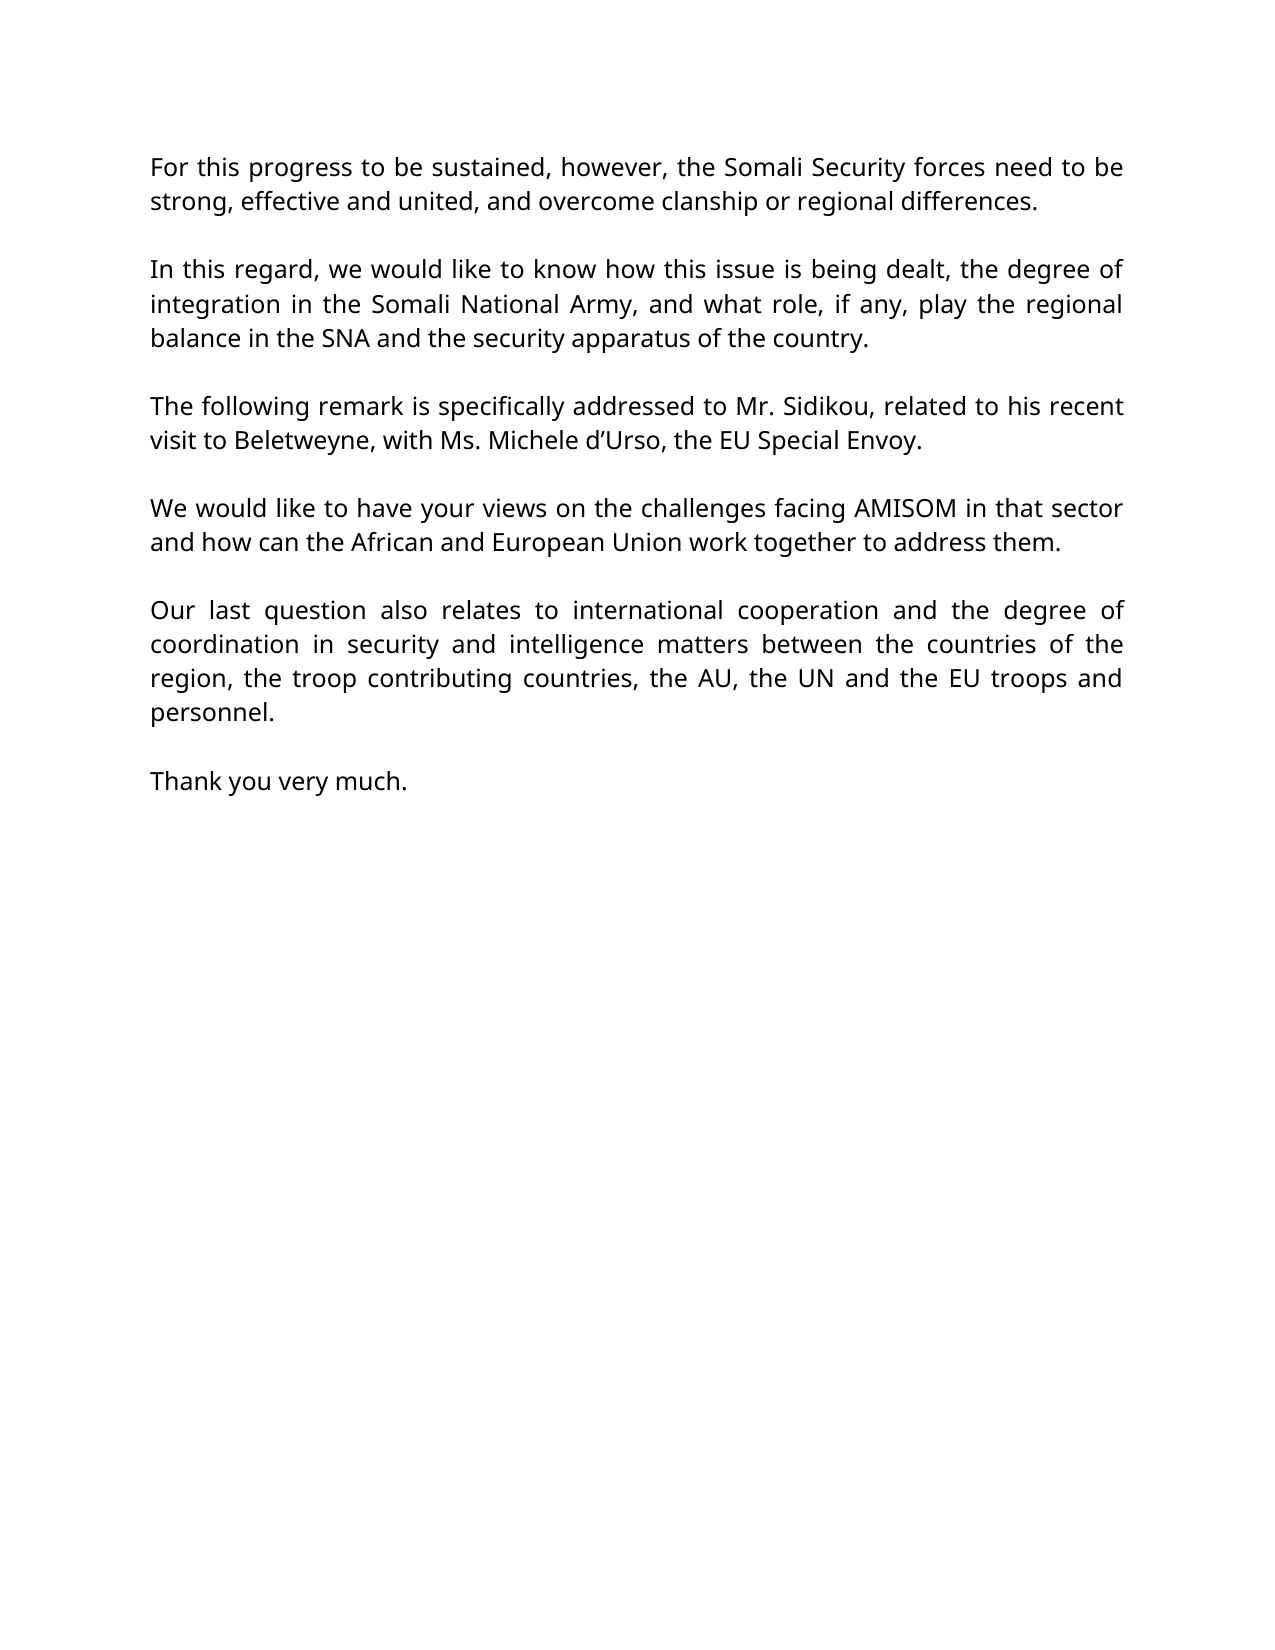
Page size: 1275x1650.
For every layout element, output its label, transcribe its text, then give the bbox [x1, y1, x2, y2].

text Our last question also relates to international cooperation and the degree of coordination in security and intelligence matters between the countries of the region, the troop contributing countries, the AU, the UN and the EU troops and personnel. [150, 593, 1125, 729]
text The following remark is specifically addressed to Mr. Sidikou, related to his recent visit to Beletweyne, with Ms. Michele d’Urso, the EU Special Envoy. [150, 388, 1125, 457]
text In this regard, we would like to know how this issue is being dealt, the degree of integration in the Somali National Army, and what role, if any, play the regional balance in the SNA and the security apparatus of the country. [150, 252, 1125, 354]
text We would like to have your views on the challenges facing AMISOM in that sector and how can the African and European Union work together to address them. [150, 491, 1125, 559]
text For this progress to be sustained, however, the Somali Security forces need to be strong, effective and united, and overcome clanship or regional differences. [150, 150, 1125, 218]
text Thank you very much. [150, 763, 1125, 797]
